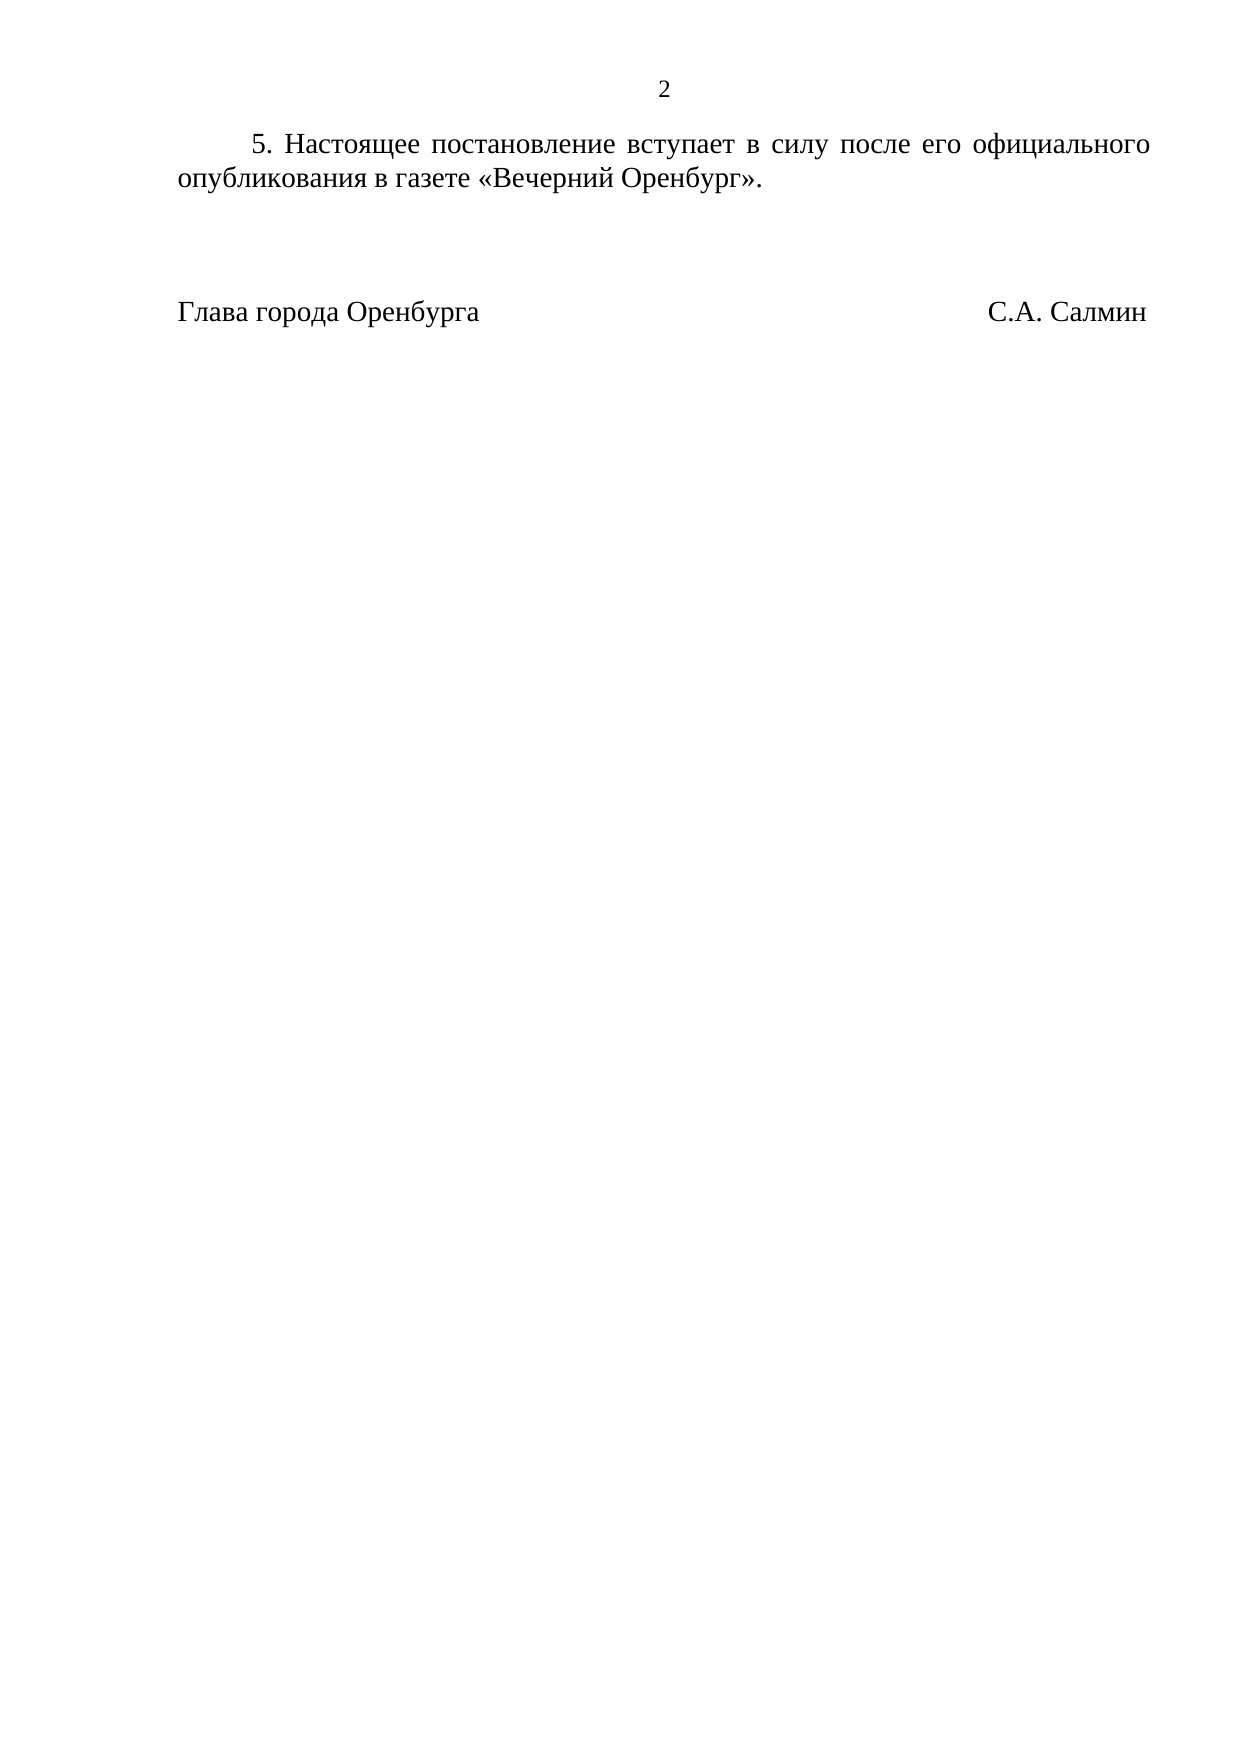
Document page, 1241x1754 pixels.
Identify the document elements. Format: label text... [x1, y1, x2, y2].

text 5. Настоящее постановление вступает в силу после его официального опубликования в газете «Вечерний Оренбург». [177, 127, 1152, 194]
text Глава города Оренбурга С.А. Салмин [177, 294, 1152, 328]
